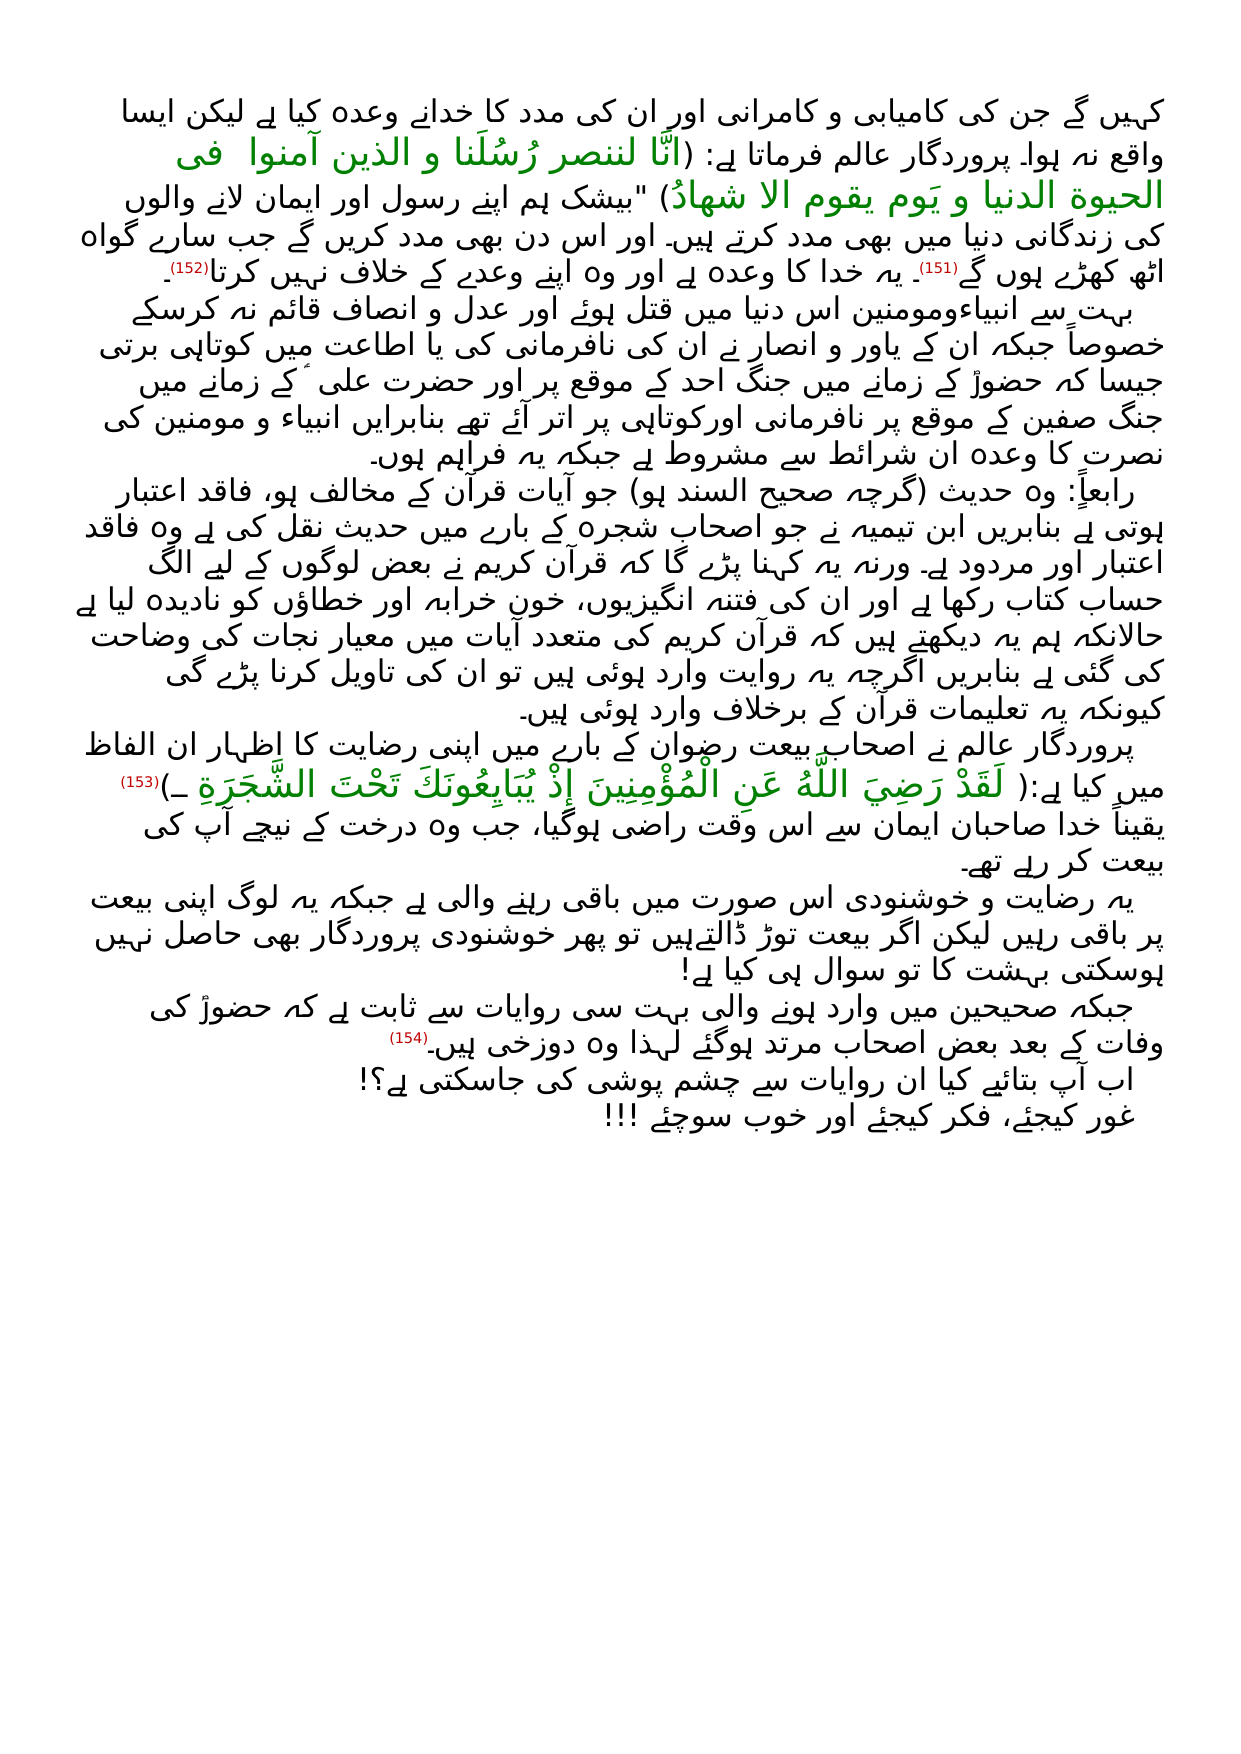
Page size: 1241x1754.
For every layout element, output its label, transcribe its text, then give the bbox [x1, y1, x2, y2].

text بہت سے انبیاءومومنین اس دنیا میں قتل ہوئے اور عدل و انصاف قائم نہ کرسکے خصوصاً جبکہ ان کے یاور و انصار نے ان کی نافرمانی کی یا اطاعت میں کوتاہی برتی جیسا کہ حضورؐ کے زمانے میں جنگ احد کے موقع پر اور حضرت علی ؑ کے زمانے میں جنگ صفین کے موقع پر نافرمانی اورکوتاہی پر اتر آئے تھے بنابرایں انبیاء و مومنین کی نصرت کا وعدہ ان شرائط سے مشروط ہے جبکہ یہ فراہم ہوں۔ [75, 290, 1165, 472]
text غور کیجئے، فکر کیجئے اور خوب سوچئے !!! [75, 1097, 1165, 1133]
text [75, 94, 1165, 290]
text جبکہ صحیحین میں وارد ہونے والی بہت سی روایات سے ثابت ہے کہ حضورؐ کی وفات کے بعد بعض اصحاب مرتد ہوگئے لہذا وہ دوزخی ہیں۔(154) [75, 988, 1165, 1061]
text پروردگار عالم نے اصحاب بیعت رضوان کے بارے میں اپنی رضایت کا اظہار ان الفاظ میں کیا ہے:( لَقَدْ رَضِيَ اللَّهُ عَنِ الْمُؤْمِنِينَ إِذْ يُبَايِعُونَكَ تَحْتَ الشَّجَرَةِ ۔۔۔)(153) یقیناً خدا صاحبان ایمان سے اس وقت راضی ہوگیا، جب وہ درخت کے نیچے آپ کی بیعت کر رہے تھے۔ [75, 726, 1165, 879]
text رابعاًٍ: وہ حدیث (گرچہ صحیح السند ہو) جو آیات قرآن کے مخالف ہو، فاقد اعتبار ہوتی ہے بنابریں ابن تیمیہ نے جو اصحاب شجرہ کے بارے میں حدیث نقل کی ہے وہ فاقد اعتبار اور مردود ہے۔ ورنہ یہ کہنا پڑے گا کہ قرآن کریم نے بعض لوگوں کے لیے الگ حساب کتاب رکھا ہے اور ان کی فتنہ انگیزیوں، خون خرابہ اور خطاؤں کو نادیدہ لیا ہے حالانکہ ہم یہ دیکھتے ہیں کہ قرآن کریم کی متعدد آیات میں معیار نجات کی وضاحت کی گئی ہے بنابریں اگرچہ یہ روایت وارد ہوئی ہیں تو ان کی تاویل کرنا پڑے گی کیونکہ یہ تعلیمات قرآن کے برخلاف وارد ہوئی ہیں۔ [75, 472, 1165, 726]
text اب آپ بتائیے کیا ان روایات سے چشم پوشی کی جاسکتی ہے؟! [75, 1061, 1165, 1097]
text یہ رضایت و خوشنودی اس صورت میں باقی رہنے والی ہے جبکہ یہ لوگ اپنی بیعت پر باقی رہیں لیکن اگر بیعت توڑ ڈالتےہیں تو پھر خوشنودی پروردگار بھی حاصل نہیں ہوسکتی بہشت کا تو سوال ہی کیا ہے! [75, 879, 1165, 988]
